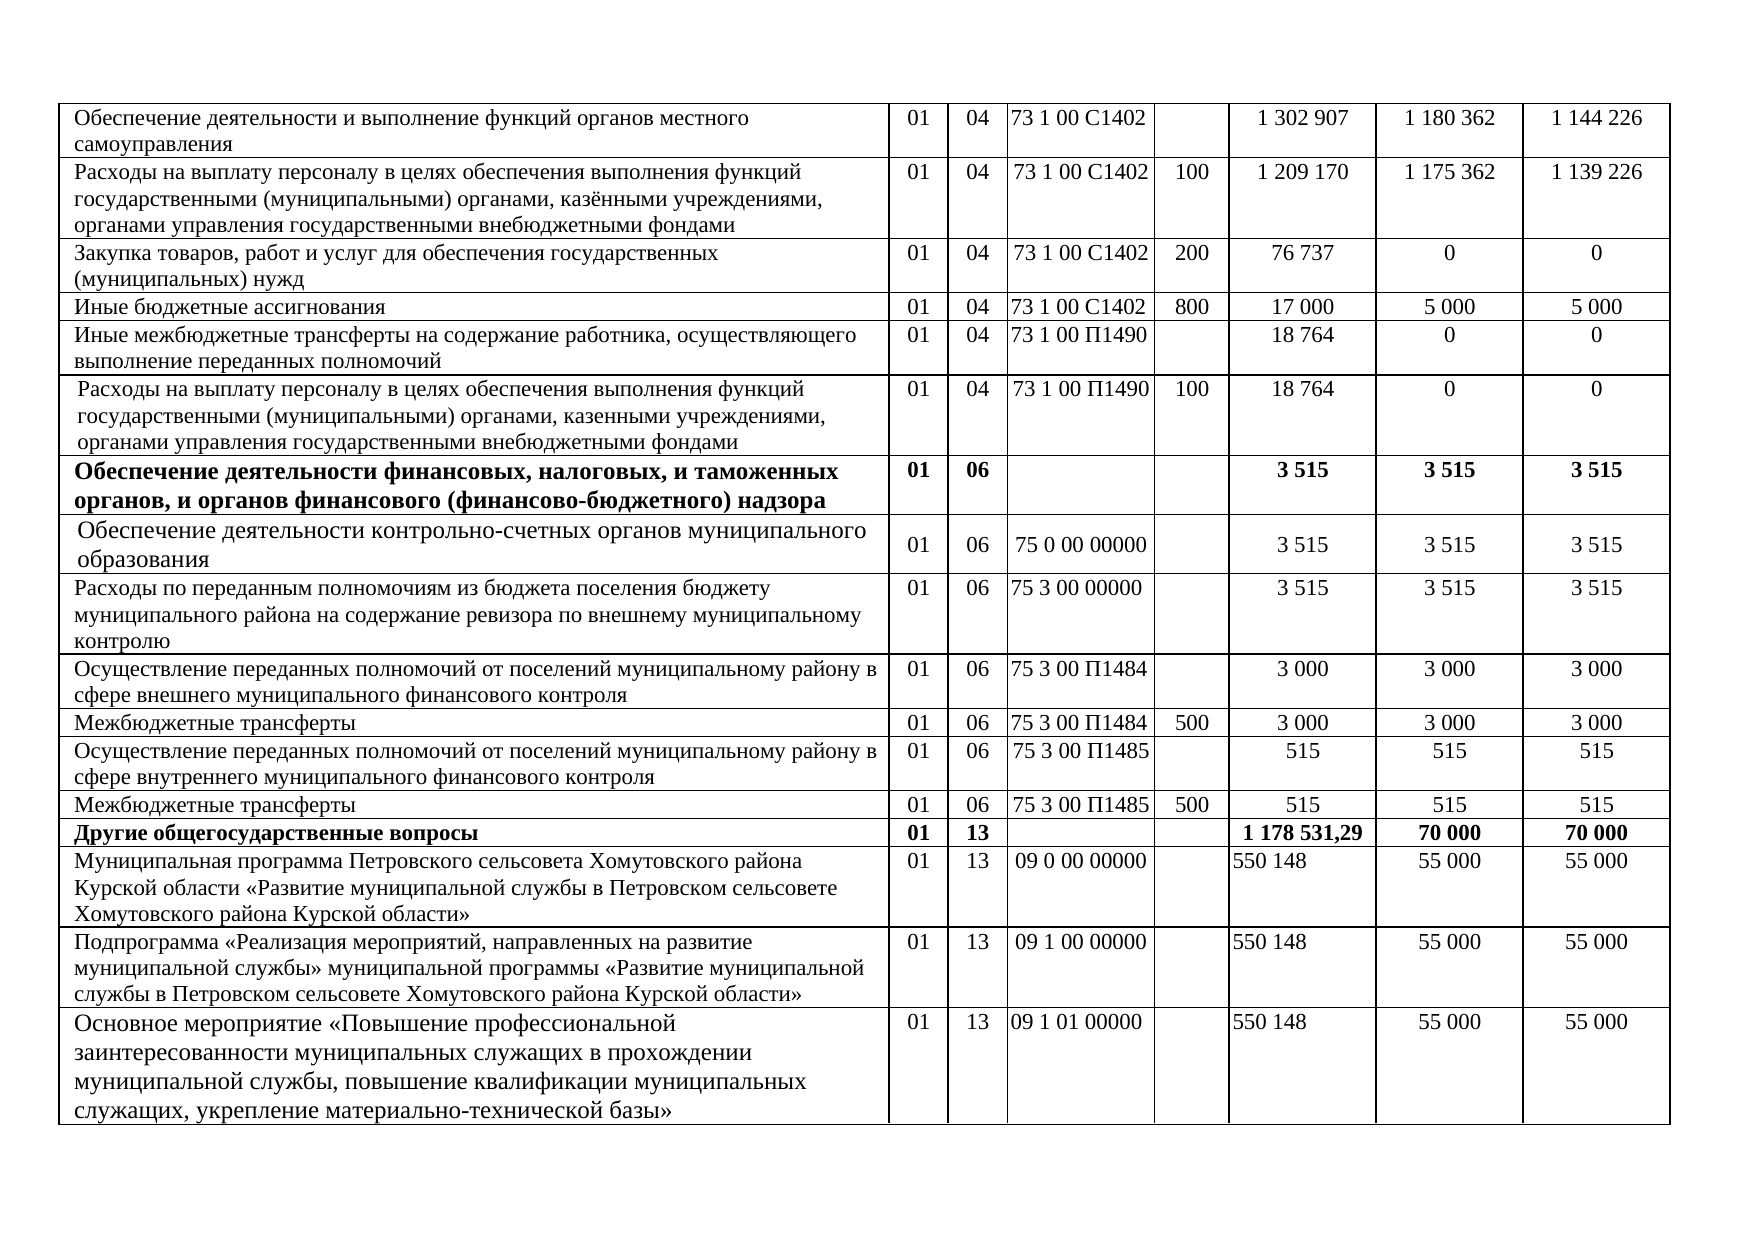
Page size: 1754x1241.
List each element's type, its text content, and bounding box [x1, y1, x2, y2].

table_cell 01 [890, 158, 947, 237]
table_cell 200 [1155, 239, 1228, 292]
table_cell 5 000 [1377, 293, 1522, 320]
table_cell 01 [890, 819, 947, 846]
table_cell 515 [1524, 791, 1669, 818]
table_cell 3 515 [1524, 515, 1669, 573]
table_cell 550 148 [1230, 847, 1375, 926]
table_cell 515 [1230, 791, 1375, 818]
table_cell 55 000 [1524, 1008, 1669, 1123]
table_cell 01 [890, 574, 947, 653]
table_cell 3 000 [1230, 709, 1375, 736]
table_cell 01 [890, 515, 947, 573]
table_cell 06 [949, 515, 1007, 573]
table_cell 75 3 00 П1485 [1008, 737, 1154, 790]
table_cell 3 515 [1230, 574, 1375, 653]
table_cell 0 [1524, 376, 1669, 454]
table_cell 01 [890, 321, 947, 374]
table_cell [1155, 1008, 1228, 1123]
table_cell 1 209 170 [1230, 158, 1375, 237]
table_cell Расходы на выплату персоналу в целях обеспечения выполнения функций государственными (муниципальными) органами, казенными учреждениями, органами управления государственными внебюджетными фондами [60, 376, 888, 454]
table_cell 01 [890, 376, 947, 454]
table_cell Иные межбюджетные трансферты на содержание работника, осуществляющего выполнение переданных полномочий [60, 321, 888, 374]
table_cell [1155, 515, 1228, 573]
table_cell 1 178 531,29 [1230, 819, 1375, 846]
table_cell [1008, 456, 1154, 514]
table_cell Обеспечение деятельности финансовых, налоговых, и таможенных органов, и органов финансового (финансово-бюджетного) надзора [60, 456, 888, 514]
table_cell Осуществление переданных полномочий от поселений муниципальному району в сфере внутреннего муниципального финансового контроля [60, 737, 888, 790]
table_cell 04 [949, 293, 1007, 320]
table_cell [1155, 655, 1228, 708]
table_cell 1 175 362 [1377, 158, 1522, 237]
table_cell 5 000 [1524, 293, 1669, 320]
table_cell 515 [1377, 737, 1522, 790]
table_cell 0 [1377, 376, 1522, 454]
table_cell 515 [1524, 737, 1669, 790]
table_cell 55 000 [1377, 847, 1522, 926]
table_cell Осуществление переданных полномочий от поселений муниципальному району в сфере внешнего муниципального финансового контроля [60, 655, 888, 708]
table_cell 515 [1377, 791, 1522, 818]
table_cell 0 [1524, 321, 1669, 374]
table_cell 800 [1155, 293, 1228, 320]
table_cell 06 [949, 456, 1007, 514]
table_cell 06 [949, 737, 1007, 790]
table_cell Подпрограмма «Реализация мероприятий, направленных на развитие муниципальной службы» муниципальной программы «Развитие муниципальной службы в Петровском сельсовете Хомутовского района Курской области» [60, 928, 888, 1007]
table_cell 550 148 [1230, 1008, 1375, 1123]
table_cell 3 000 [1524, 655, 1669, 708]
table_cell 13 [949, 1008, 1007, 1123]
table_cell 55 000 [1524, 847, 1669, 926]
table_cell 3 515 [1524, 456, 1669, 514]
table_cell 76 737 [1230, 239, 1375, 292]
table_cell Муниципальная программа Петровского сельсовета Хомутовского района Курской области «Развитие муниципальной службы в Петровском сельсовете Хомутовского района Курской области» [60, 847, 888, 926]
table_cell 13 [949, 928, 1007, 1007]
table_cell 04 [949, 104, 1007, 157]
table_cell Обеспечение деятельности и выполнение функций органов местного самоуправления [60, 104, 888, 157]
table_cell 73 1 00 П1490 [1008, 321, 1154, 374]
table_cell 73 1 00 С1402 [1008, 158, 1154, 237]
table_cell 01 [890, 709, 947, 736]
table_cell Основное мероприятие «Повышение профессиональной заинтересованности муниципальных служащих в прохождении муниципальной службы, повышение квалификации муниципальных служащих, укрепление материально-технической базы» [60, 1008, 888, 1123]
table_cell 01 [890, 104, 947, 157]
table_cell Межбюджетные трансферты [60, 791, 888, 818]
table_cell 0 [1377, 321, 1522, 374]
table_cell Межбюджетные трансферты [60, 709, 888, 736]
table_cell 500 [1155, 709, 1228, 736]
table_cell 75 3 00 П1485 [1008, 791, 1154, 818]
table_cell 550 148 [1230, 928, 1375, 1007]
table_cell Другие общегосударственные вопросы [60, 819, 888, 846]
table_cell [1155, 737, 1228, 790]
table_cell 3 515 [1230, 515, 1375, 573]
table_cell 1 180 362 [1377, 104, 1522, 157]
table_cell 3 000 [1230, 655, 1375, 708]
table_cell 0 [1377, 239, 1522, 292]
table_cell 06 [949, 709, 1007, 736]
table_cell 75 3 00 П1484 [1008, 709, 1154, 736]
table_cell 01 [890, 293, 947, 320]
table_cell 17 000 [1230, 293, 1375, 320]
table_cell 01 [890, 791, 947, 818]
table_cell 01 [890, 737, 947, 790]
table_cell 3 515 [1230, 456, 1375, 514]
table_cell Иные бюджетные ассигнования [60, 293, 888, 320]
table_cell 55 000 [1377, 1008, 1522, 1123]
table_cell 06 [949, 574, 1007, 653]
table_cell [1008, 819, 1154, 846]
table_cell [1155, 928, 1228, 1007]
table_cell 1 302 907 [1230, 104, 1375, 157]
table_cell 06 [949, 791, 1007, 818]
table_cell 18 764 [1230, 376, 1375, 454]
table_cell 09 0 00 00000 [1008, 847, 1154, 926]
table_cell [1155, 456, 1228, 514]
table_cell Расходы по переданным полномочиям из бюджета поселения бюджету муниципального района на содержание ревизора по внешнему муниципальному контролю [60, 574, 888, 653]
table_cell 3 000 [1377, 709, 1522, 736]
table_cell 1 144 226 [1524, 104, 1669, 157]
table_cell 09 1 00 00000 [1008, 928, 1154, 1007]
table_cell 04 [949, 376, 1007, 454]
table_cell 04 [949, 239, 1007, 292]
table_cell [1155, 321, 1228, 374]
table_cell [1155, 574, 1228, 653]
table_cell 01 [890, 1008, 947, 1123]
table_cell 75 0 00 00000 [1008, 515, 1154, 573]
table_cell 500 [1155, 791, 1228, 818]
table_cell 01 [890, 655, 947, 708]
table_cell 0 [1524, 239, 1669, 292]
table_cell 13 [949, 847, 1007, 926]
table_cell Закупка товаров, работ и услуг для обеспечения государственных (муниципальных) нужд [60, 239, 888, 292]
table_cell 01 [890, 928, 947, 1007]
table_cell 3 515 [1377, 574, 1522, 653]
table_cell 1 139 226 [1524, 158, 1669, 237]
table_cell 73 1 00 С1402 [1008, 239, 1154, 292]
table_cell 04 [949, 321, 1007, 374]
table_cell 3 515 [1377, 515, 1522, 573]
table_cell 13 [949, 819, 1007, 846]
table_cell 01 [890, 456, 947, 514]
table_cell 18 764 [1230, 321, 1375, 374]
table_cell 3 515 [1524, 574, 1669, 653]
table_cell 55 000 [1377, 928, 1522, 1007]
table_cell 515 [1230, 737, 1375, 790]
table_cell 75 3 00 П1484 [1008, 655, 1154, 708]
table_cell 75 3 00 00000 [1008, 574, 1154, 653]
table_cell 100 [1155, 158, 1228, 237]
table_cell 70 000 [1377, 819, 1522, 846]
table_cell [1155, 104, 1228, 157]
table_cell [1155, 847, 1228, 926]
table_cell 70 000 [1524, 819, 1669, 846]
table_cell 100 [1155, 376, 1228, 454]
table_cell 09 1 01 00000 [1008, 1008, 1154, 1123]
table_cell 3 000 [1524, 709, 1669, 736]
table_cell 01 [890, 847, 947, 926]
table_cell 3 515 [1377, 456, 1522, 514]
table_cell 04 [949, 158, 1007, 237]
table_cell 73 1 00 П1490 [1008, 376, 1154, 454]
table_cell 73 1 00 С1402 [1008, 293, 1154, 320]
table_cell 73 1 00 С1402 [1008, 104, 1154, 157]
table_cell Обеспечение деятельности контрольно-счетных органов муниципального образования [60, 515, 888, 573]
table_cell [1155, 819, 1228, 846]
table_cell 06 [949, 655, 1007, 708]
table_cell 3 000 [1377, 655, 1522, 708]
table_cell 01 [890, 239, 947, 292]
table_cell 55 000 [1524, 928, 1669, 1007]
